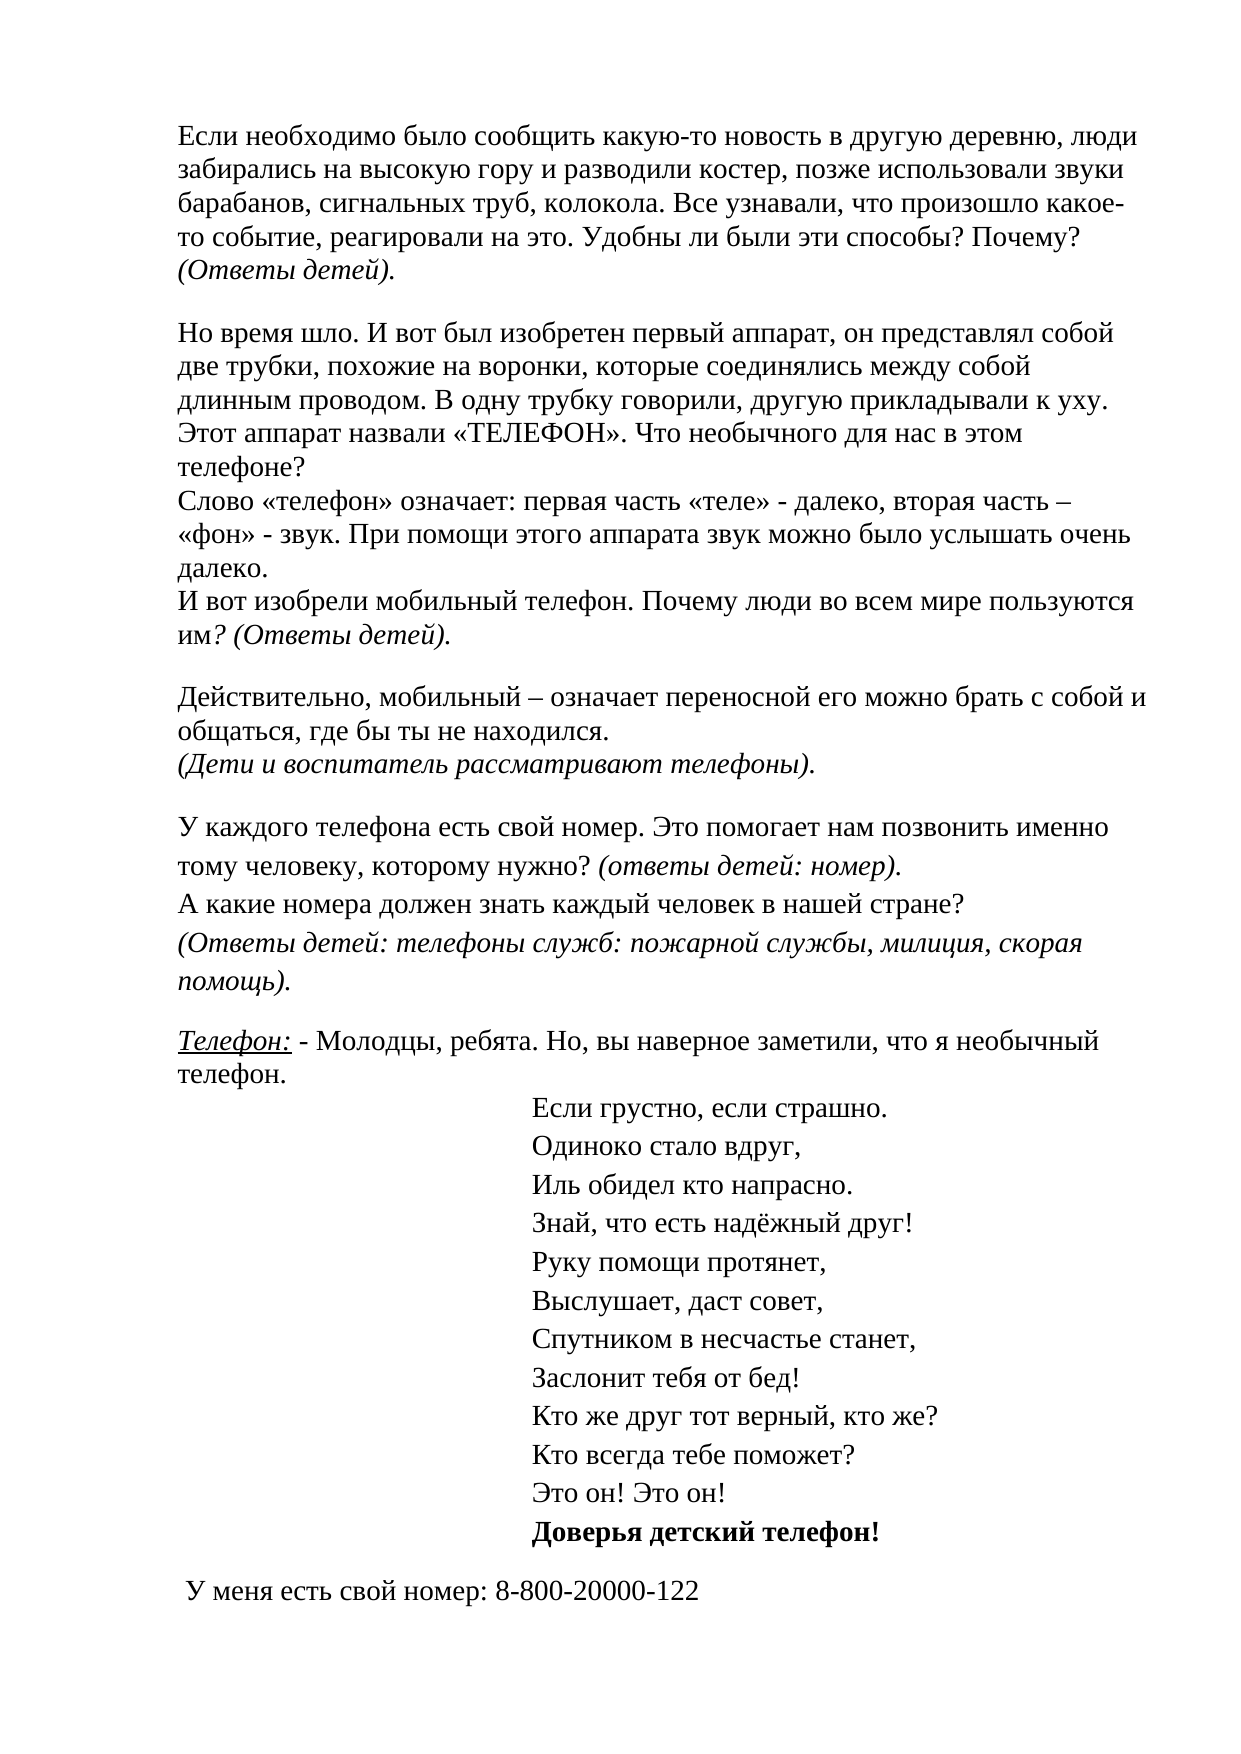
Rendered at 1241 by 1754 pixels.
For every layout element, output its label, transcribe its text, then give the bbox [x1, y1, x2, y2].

text Но время шло. И вот был изобретен первый аппарат, он представлял собой две трубки, похожие на воронки, которые соединялись между собой длинным проводом. В одну трубку говорили, другую прикладывали к уху. Этот аппарат назвали «ТЕЛЕФОН». Что необычного для нас в этом телефоне? Слово «телефон» означает: первая часть «теле» - далеко, вторая часть – «фон» - звук. При помощи этого аппарата звук можно было услышать очень далеко. И вот изобрели мобильный телефон. Почему люди во всем мире пользуются им? (Ответы детей). [177, 315, 1152, 650]
text Телефон: - Молодцы, ребята. Но, вы наверное заметили, что я необычный телефон. [177, 1023, 1152, 1090]
text Если грустно, если страшно. Одиноко стало вдруг, Иль обидел кто напрасно. Знай, что есть надёжный друг! Руку помощи протянет, Выслушает, даст совет, Спутником в несчастье станет, Заслонит тебя от бед! Кто же друг тот верный, кто же? Кто всегда тебе поможет? Это он! Это он! Доверья детский телефон! [532, 1090, 1152, 1547]
text У меня есть свой номер: 8-800-20000-122 [177, 1573, 1152, 1607]
text У каждого телефона есть свой номер. Это помогает нам позвонить именно тому человеку, которому нужно? (ответы детей: номер). А какие номера должен знать каждый человек в нашей стране? (Ответы детей: телефоны служб: пожарной службы, милиция, скорая помощь). [177, 809, 1152, 997]
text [177, 118, 1152, 286]
text Действительно, мобильный – означает переносной его можно брать с собой и общаться, где бы ты не находился. (Дети и воспитатель рассматривают телефоны). [177, 679, 1152, 780]
